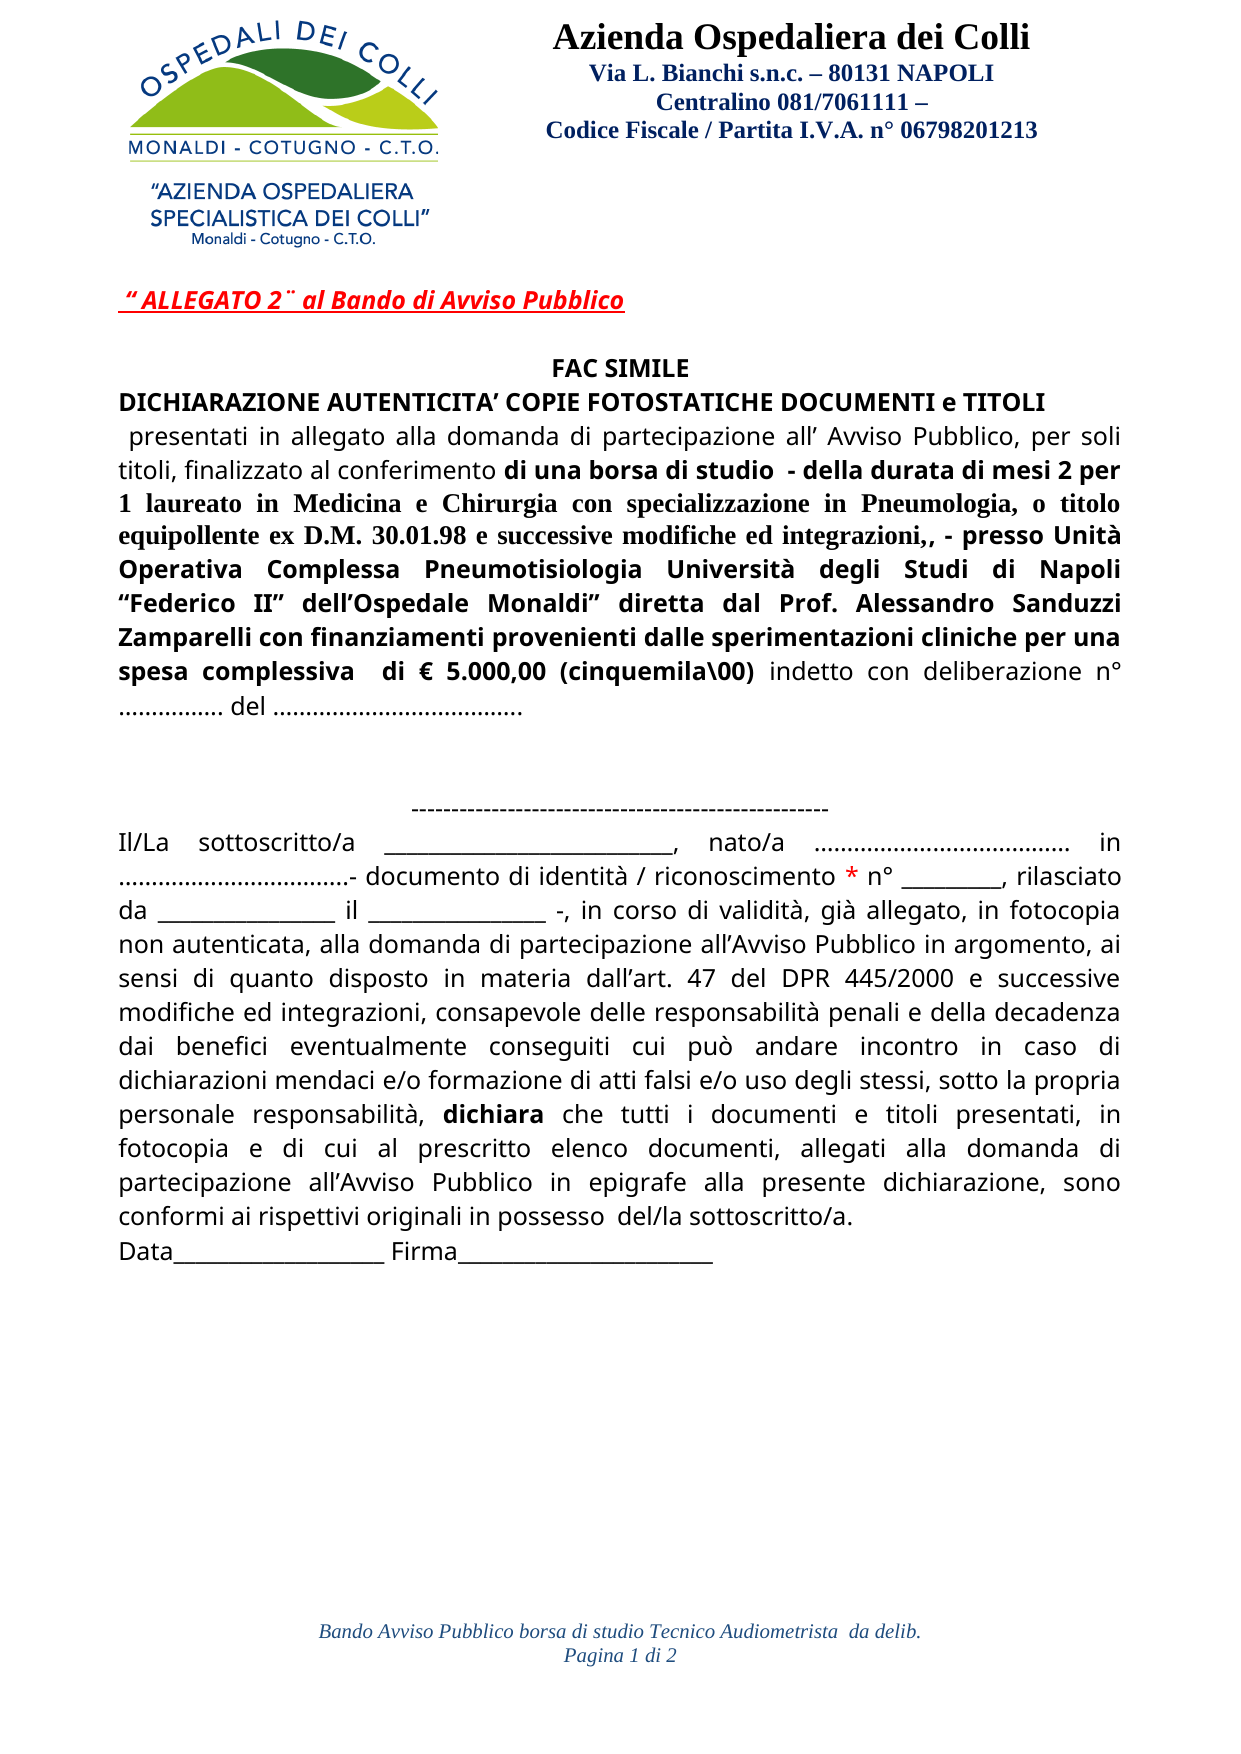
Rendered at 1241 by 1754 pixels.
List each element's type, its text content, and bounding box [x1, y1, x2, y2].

text presentati in allegato alla domanda di partecipazione all’ Avviso Pubblico, per soli titoli, finalizzato al conferimento di una borsa di studio - della durata di mesi 2 per 1 laureato in Medicina e Chirurgia con specializzazione in Pneumologia, o titolo equipollente ex D.M. 30.01.98 e successive modifiche ed integrazioni,, - presso Unità Operativa Complessa Pneumotisiologia Università degli Studi di Napoli “Federico II” dell’Ospedale Monaldi” diretta dal Prof. Alessandro Sanduzzi Zamparelli con finanziamenti provenienti dalle sperimentazioni cliniche per una spesa complessiva di € 5.000,00 (cinquemila\00) indetto con deliberazione n° ……………. del ……………………………….. [118, 418, 1122, 722]
text ---------------------------------------------------- [118, 790, 1122, 824]
text FAC SIMILE [118, 350, 1122, 384]
text Data___________________ Firma_______________________ [118, 1233, 1122, 1267]
text Il/La sottoscritto/a __________________________, nato/a ………………………………… in ……………………………..- documento di identità / riconoscimento * n° _________, rilasciato da ________________ il ________________ -, in corso di validità, già allegato, in fotocopia non autenticata, alla domanda di partecipazione all’Avviso Pubblico in argomento, ai sensi di quanto disposto in materia dall’art. 47 del DPR 445/2000 e successive modifiche ed integrazioni, consapevole delle responsabilità penali e della decadenza dai benefici eventualmente conseguiti cui può andare incontro in caso di dichiarazioni mendaci e/o formazione di atti falsi e/o uso degli stessi, sotto la propria personale responsabilità, dichiara che tutti i documenti e titoli presentati, in fotocopia e di cui al prescritto elenco documenti, allegati alla domanda di partecipazione all’Avviso Pubblico in epigrafe alla presente dichiarazione, sono conformi ai rispettivi originali in possesso del/la sottoscritto/a. [118, 824, 1122, 1233]
text DICHIARAZIONE AUTENTICITA’ COPIE FOTOSTATICHE DOCUMENTI e TITOLI [118, 384, 1122, 418]
picture [129, 14, 439, 254]
text “ ALLEGATO 2¨ al Bando di Avviso Pubblico [118, 282, 1122, 316]
